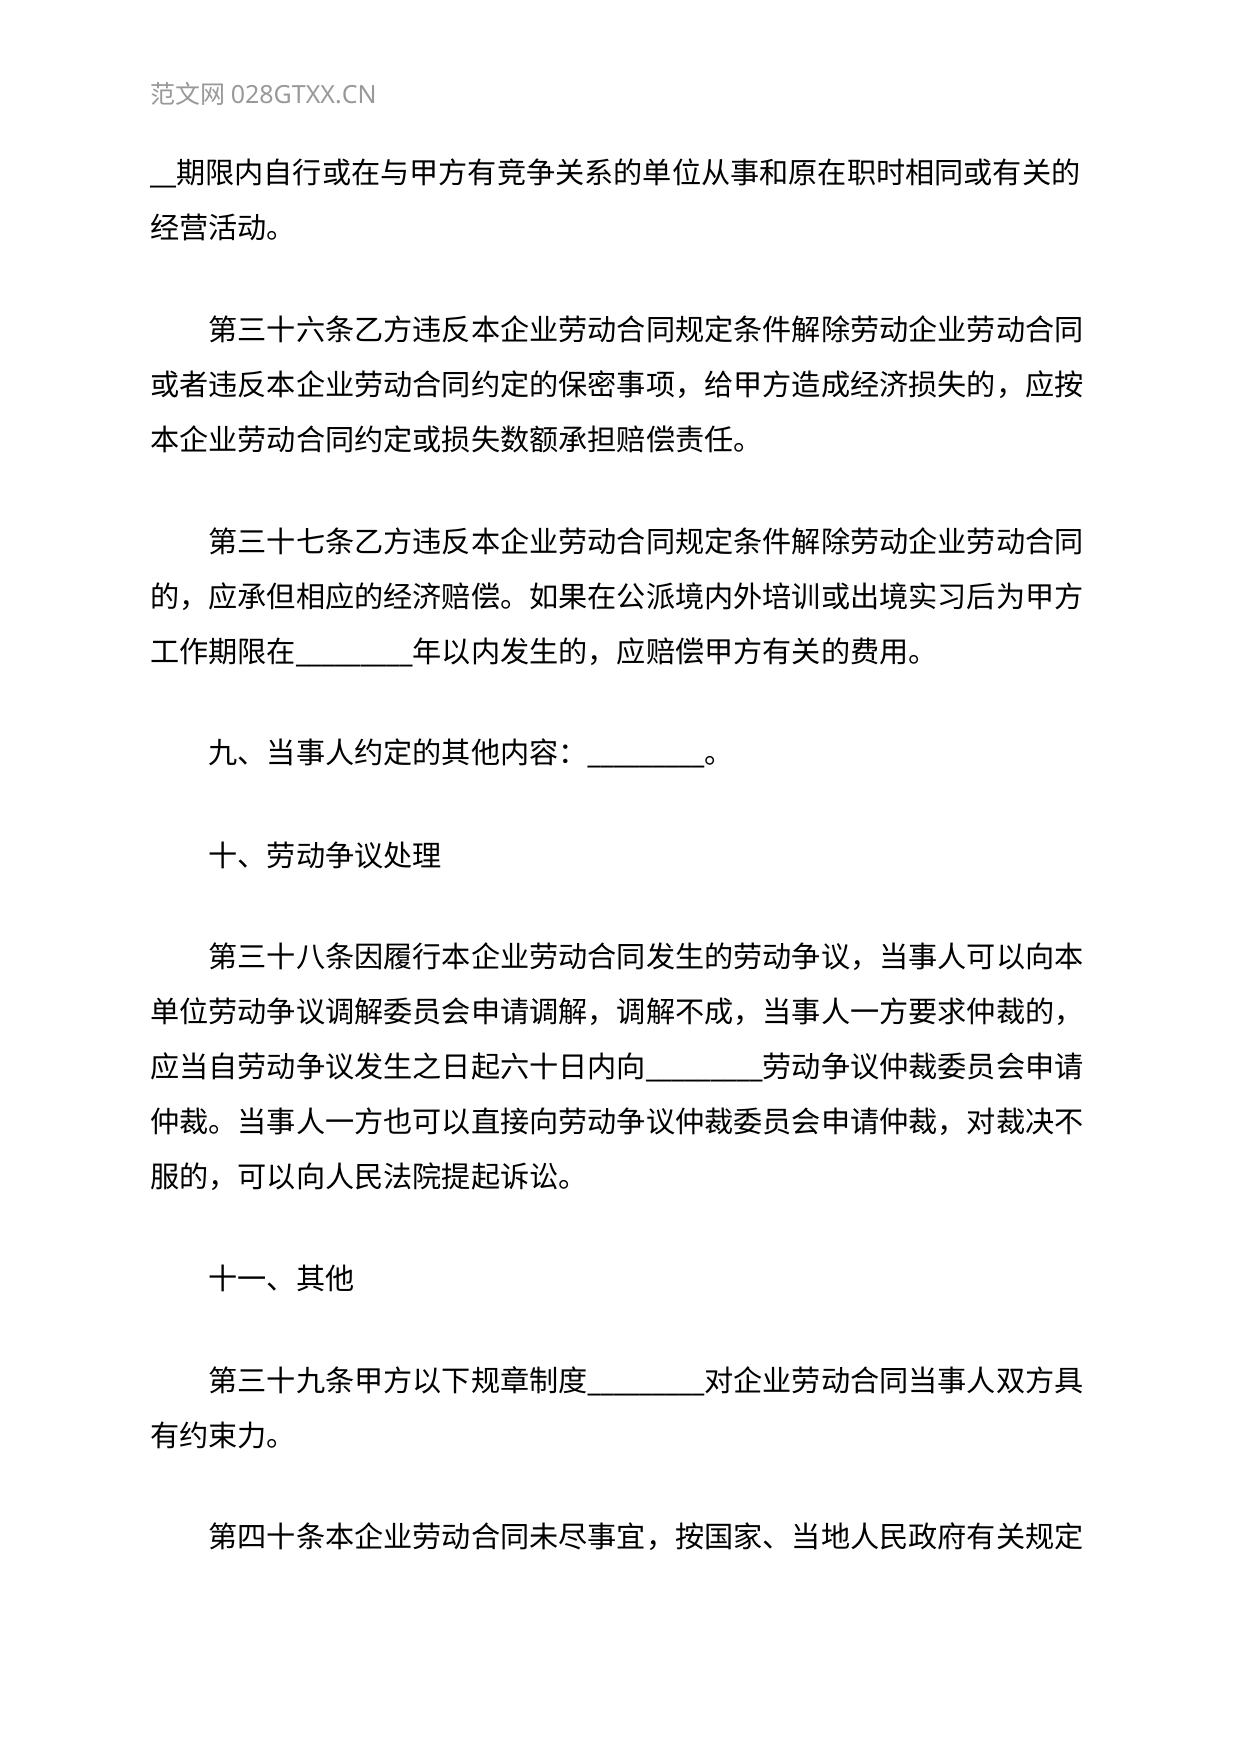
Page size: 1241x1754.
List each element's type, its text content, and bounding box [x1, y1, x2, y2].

text 第三十八条因履行本企业劳动合同发生的劳动争议，当事人可以向本单位劳动争议调解委员会申请调解，调解不成，当事人一方要求仲裁的，应当自劳动争议发生之日起六十日内向_________劳动争议仲裁委员会申请仲裁。当事人一方也可以直接向劳动争议仲裁委员会申请仲裁，对裁决不服的，可以向人民法院提起诉讼。 [150, 934, 1090, 1196]
text 第三十九条甲方以下规章制度_________对企业劳动合同当事人双方具有约束力。 [150, 1357, 1090, 1454]
text 十、劳动争议处理 [150, 832, 1090, 874]
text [150, 1514, 1090, 1556]
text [150, 150, 1090, 247]
text 第三十七条乙方违反本企业劳动合同规定条件解除劳动企业劳动合同的，应承但相应的经济赔偿。如果在公派境内外培训或出境实习后为甲方工作期限在_________年以内发生的，应赔偿甲方有关的费用。 [150, 518, 1090, 671]
text 第三十六条乙方违反本企业劳动合同规定条件解除劳动企业劳动合同或者违反本企业劳动合同约定的保密事项，给甲方造成经济损失的，应按本企业劳动合同约定或损失数额承担赔偿责任。 [150, 307, 1090, 459]
text 九、当事人约定的其他内容：_________。 [150, 730, 1090, 772]
text 十一、其他 [150, 1255, 1090, 1298]
